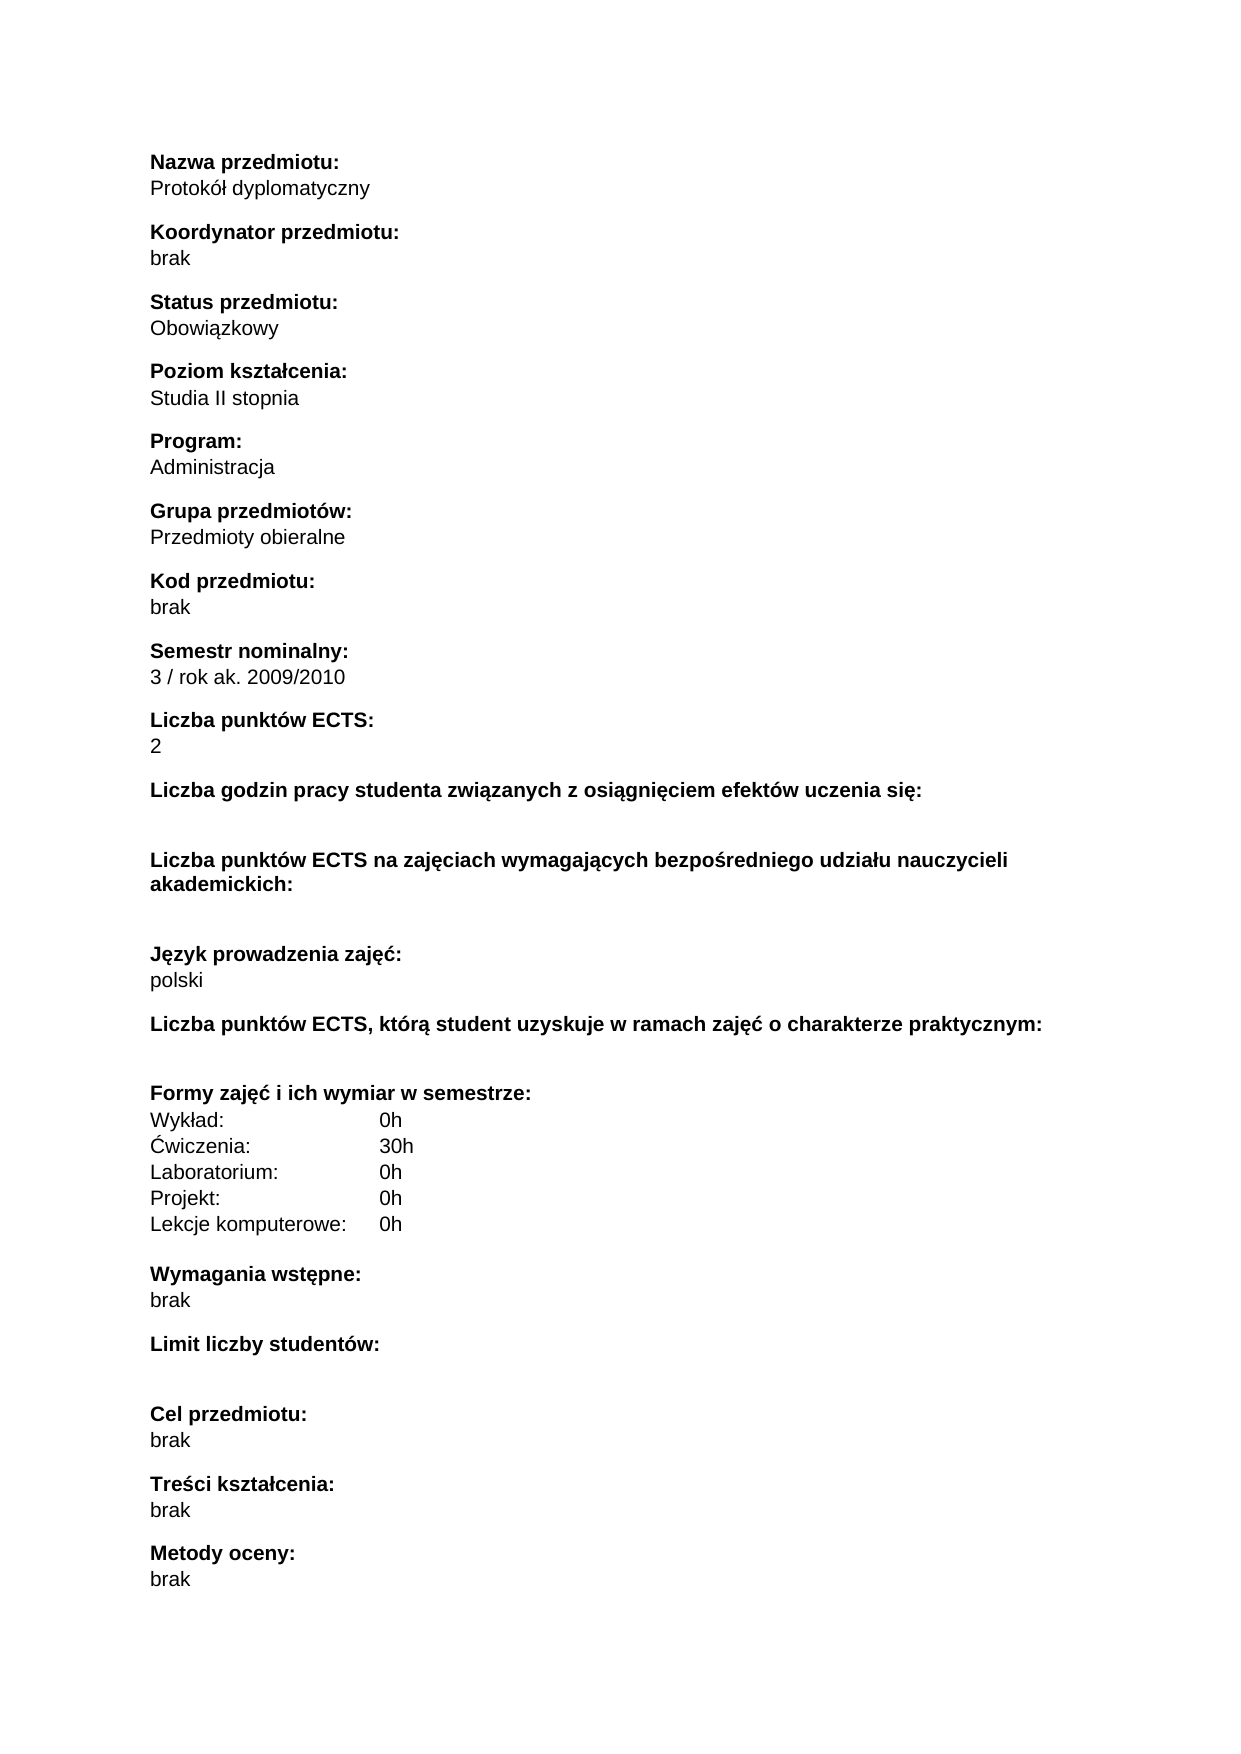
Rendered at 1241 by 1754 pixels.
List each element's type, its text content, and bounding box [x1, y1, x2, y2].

table_cell Laboratorium: [140, 1160, 367, 1184]
text brak [150, 246, 1090, 270]
text 3 / rok ak. 2009/2010 [150, 664, 1090, 688]
text Semestr nominalny: [150, 638, 1090, 662]
text brak [150, 595, 1090, 619]
text brak [150, 1497, 1090, 1521]
text Protokół dyplomatyczny [150, 176, 1090, 200]
text Liczba godzin pracy studenta związanych z osiągnięciem efektów uczenia się: [150, 778, 1090, 802]
table_cell 0h [369, 1210, 597, 1236]
text Metody oceny: [150, 1541, 1090, 1565]
table_cell 0h [369, 1184, 597, 1210]
text Liczba punktów ECTS: [150, 708, 1090, 732]
text brak [150, 1428, 1090, 1452]
table_cell Ćwiczenia: [140, 1134, 367, 1158]
text Grupa przedmiotów: [150, 499, 1090, 523]
text Liczba punktów ECTS na zajęciach wymagających bezpośredniego udziału nauczycieli akademickich: [150, 848, 1090, 896]
table_header Wykład: [140, 1108, 367, 1132]
text Wymagania wstępne: [150, 1262, 1090, 1286]
text Poziom kształcenia: [150, 359, 1090, 383]
table_cell 0h [369, 1158, 597, 1184]
text brak [150, 1288, 1090, 1312]
text Nazwa przedmiotu: [150, 150, 1090, 174]
text 2 [150, 734, 1090, 758]
text Program: [150, 429, 1090, 453]
text Obowiązkowy [150, 316, 1090, 339]
text Administracja [150, 455, 1090, 479]
table_header 0h [369, 1108, 597, 1132]
text Kod przedmiotu: [150, 569, 1090, 593]
text Status przedmiotu: [150, 289, 1090, 313]
text polski [150, 968, 1090, 992]
text Koordynator przedmiotu: [150, 220, 1090, 244]
text Liczba punktów ECTS, którą student uzyskuje w ramach zajęć o charakterze praktycznym: [150, 1011, 1090, 1035]
table_cell Lekcje komputerowe: [140, 1212, 367, 1236]
table_cell Projekt: [140, 1186, 367, 1210]
text Cel przedmiotu: [150, 1402, 1090, 1426]
text Limit liczby studentów: [150, 1332, 1090, 1356]
text Przedmioty obieralne [150, 525, 1090, 549]
text Formy zajęć i ich wymiar w semestrze: [150, 1081, 1090, 1105]
text Treści kształcenia: [150, 1471, 1090, 1495]
text brak [150, 1567, 1090, 1591]
table_cell 30h [369, 1132, 597, 1158]
text Język prowadzenia zajęć: [150, 942, 1090, 966]
text Studia II stopnia [150, 385, 1090, 409]
